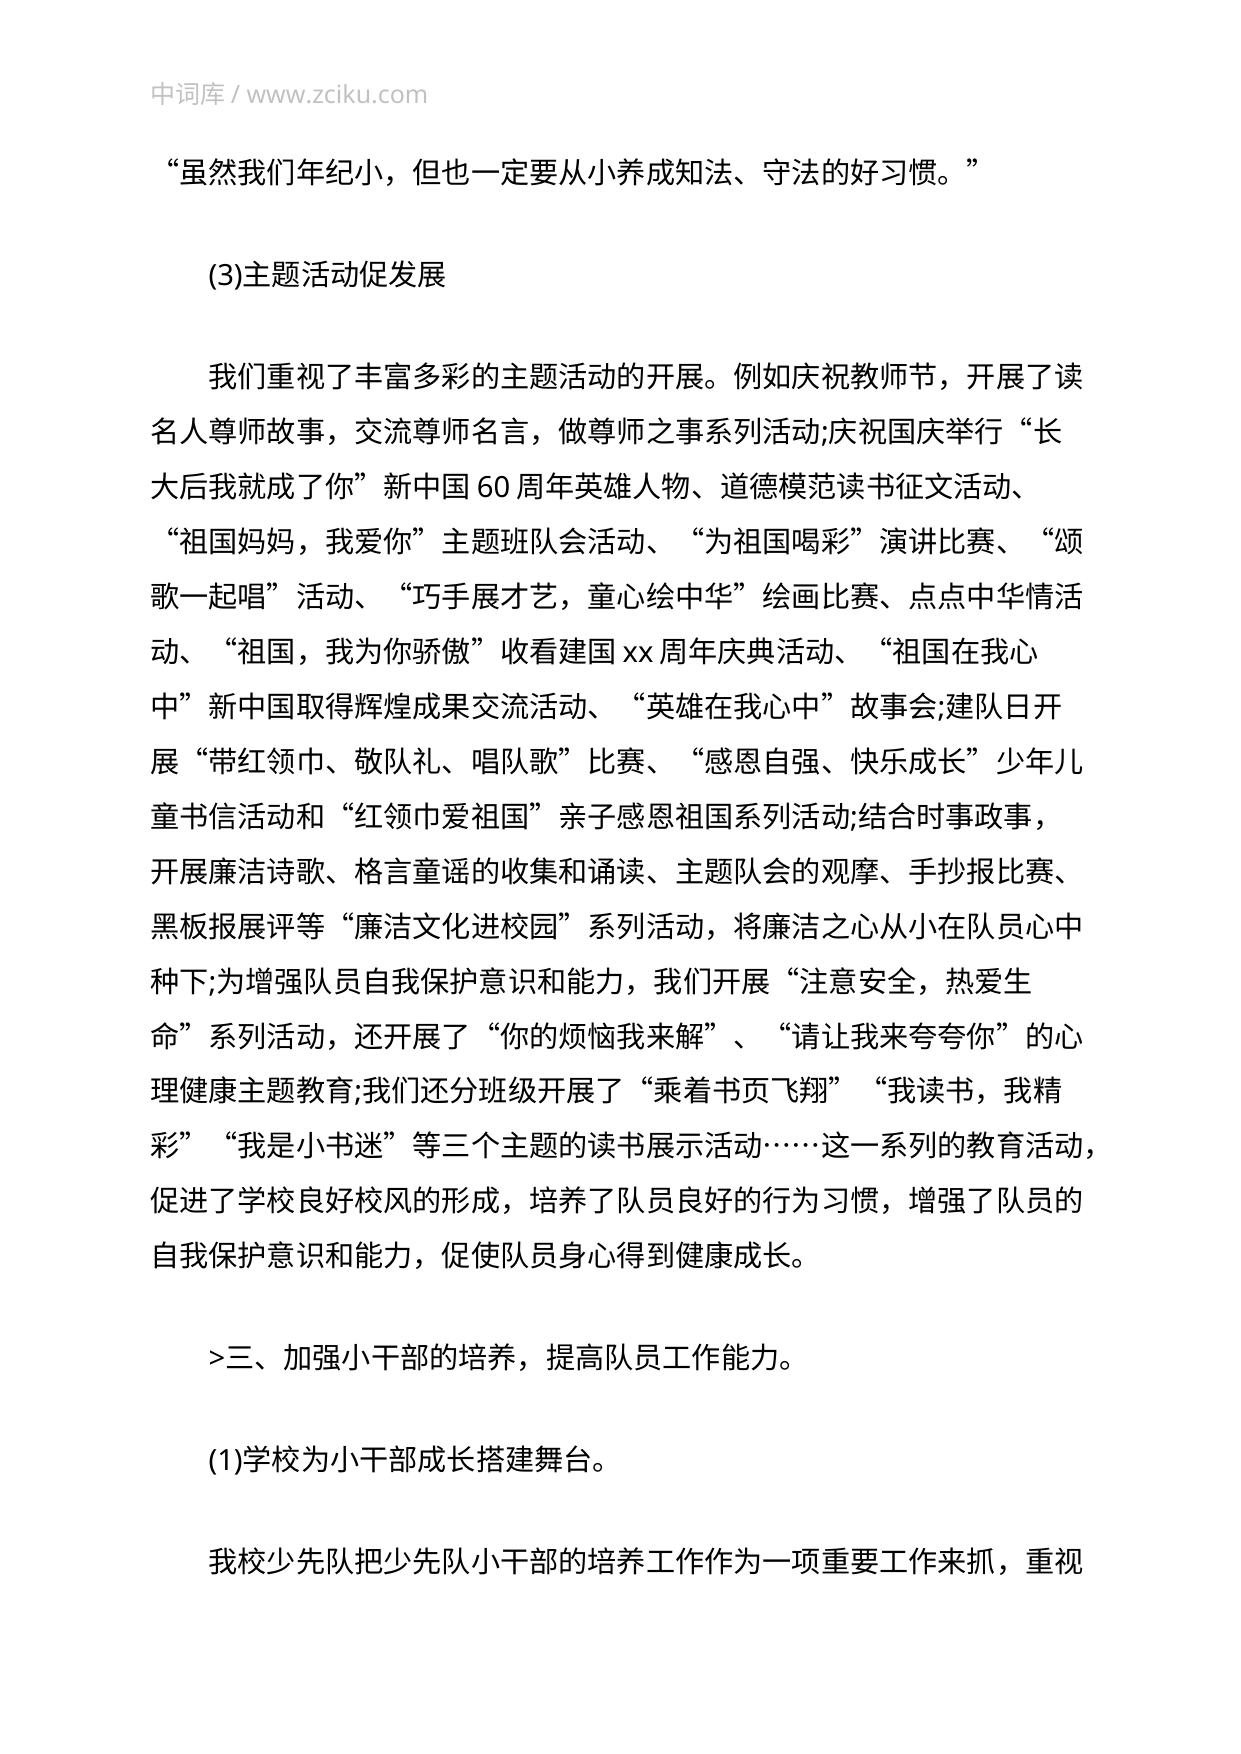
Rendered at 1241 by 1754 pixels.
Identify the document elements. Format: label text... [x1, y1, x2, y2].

text (1)学校为小干部成长搭建舞台。 [150, 1437, 1090, 1479]
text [150, 150, 1090, 192]
text >三、加强小干部的培养，提高队员工作能力。 [150, 1334, 1090, 1377]
text (3)主题活动促发展 [150, 252, 1090, 294]
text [150, 1538, 1090, 1581]
text 我们重视了丰富多彩的主题活动的开展。例如庆祝教师节，开展了读名人尊师故事，交流尊师名言，做尊师之事系列活动;庆祝国庆举行“长大后我就成了你”新中国60周年英雄人物、道德模范读书征文活动、“祖国妈妈，我爱你”主题班队会活动、“为祖国喝彩”演讲比赛、“颂歌一起唱”活动、“巧手展才艺，童心绘中华”绘画比赛、点点中华情活动、“祖国，我为你骄傲”收看建国xx周年庆典活动、“祖国在我心中”新中国取得辉煌成果交流活动、“英雄在我心中”故事会;建队日开展“带红领巾、敬队礼、唱队歌”比赛、“感恩自强、快乐成长”少年儿童书信活动和“红领巾爱祖国”亲子感恩祖国系列活动;结合时事政事，开展廉洁诗歌、格言童谣的收集和诵读、主题队会的观摩、手抄报比赛、黑板报展评等“廉洁文化进校园”系列活动，将廉洁之心从小在队员心中种下;为增强队员自我保护意识和能力，我们开展“注意安全，热爱生命”系列活动，还开展了“你的烦恼我来解”、“请让我来夸夸你”的心理健康主题教育;我们还分班级开展了“乘着书页飞翔”“我读书，我精彩”“我是小书迷”等三个主题的读书展示活动……这一系列的教育活动，促进了学校良好校风的形成，培养了队员良好的行为习惯，增强了队员的自我保护意识和能力，促使队员身心得到健康成长。 [150, 354, 1090, 1275]
